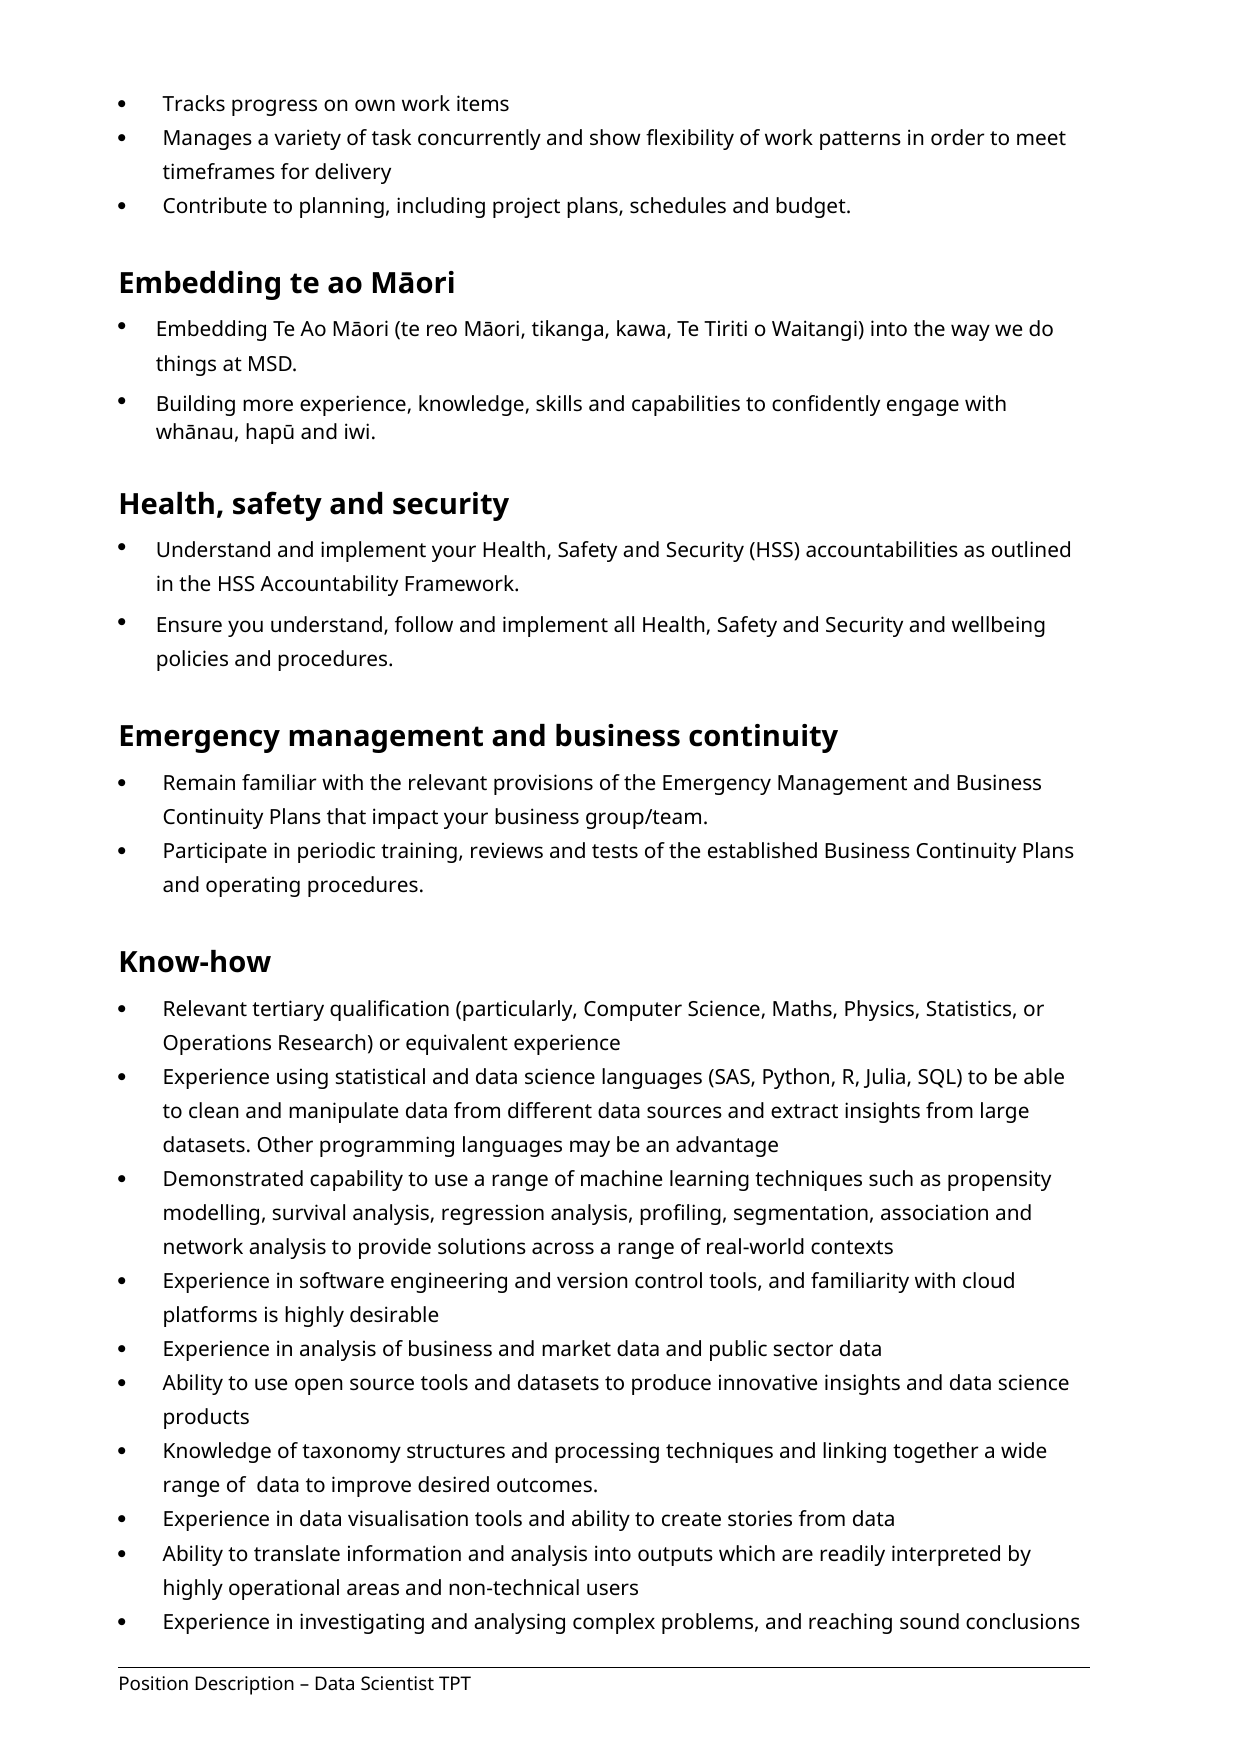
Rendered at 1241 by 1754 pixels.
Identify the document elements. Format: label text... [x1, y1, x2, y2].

list Ensure you understand, follow and implement all Health, Safety and Security and wellbeing policies and procedures. [118, 610, 1090, 672]
list Experience using statistical and data science languages (SAS, Python, R, Julia, SQL) to be able to clean and manipulate data from different data sources and extract insights from large datasets. Other programming languages may be an advantage [118, 1062, 1090, 1158]
list Manages a variety of task concurrently and show flexibility of work patterns in order to meet timeframes for delivery [118, 123, 1090, 185]
list Ability to use open source tools and datasets to produce innovative insights and data science products [118, 1368, 1090, 1431]
subtitle Embedding te ao Māori [118, 262, 1090, 302]
list Understand and implement your Health, Safety and Security (HSS) accountabilities as outlined in the HSS Accountability Framework. [118, 536, 1090, 598]
list Experience in data visualisation tools and ability to create stories from data [118, 1504, 1090, 1533]
list Embedding Te Ao Māori (te reo Māori, tikanga, kawa, Te Tiriti o Waitangi) into the way we do things at MSD. [118, 314, 1090, 377]
list Tracks progress on own work items [118, 89, 1090, 117]
list Ability to translate information and analysis into outputs which are readily interpreted by highly operational areas and non-technical users [118, 1539, 1090, 1601]
subtitle Emergency management and business continuity [118, 716, 1090, 755]
subtitle Health, safety and security [118, 483, 1090, 523]
list Demonstrated capability to use a range of machine learning techniques such as propensity modelling, survival analysis, regression analysis, profiling, segmentation, association and network analysis to provide solutions across a range of real-world contexts [118, 1164, 1090, 1261]
list Knowledge of taxonomy structures and processing techniques and linking together a wide range of data to improve desired outcomes. [118, 1436, 1090, 1499]
list Relevant tertiary qualification (particularly, Computer Science, Maths, Physics, Statistics, or Operations Research) or equivalent experience [118, 994, 1090, 1056]
list Contribute to planning, including project plans, schedules and budget. [118, 191, 1090, 219]
list Experience in analysis of business and market data and public sector data [118, 1334, 1090, 1363]
list Building more experience, knowledge, skills and capabilities to confidently engage with whānau, hapū and iwi. [118, 389, 1090, 446]
list Participate in periodic training, reviews and tests of the established Business Continuity Plans and operating procedures. [118, 836, 1090, 898]
subtitle Know-how [118, 941, 1090, 981]
list Experience in investigating and analysing complex problems, and reaching sound conclusions [118, 1607, 1090, 1635]
list Experience in software engineering and version control tools, and familiarity with cloud platforms is highly desirable [118, 1266, 1090, 1329]
list Remain familiar with the relevant provisions of the Emergency Management and Business Continuity Plans that impact your business group/team. [118, 768, 1090, 830]
